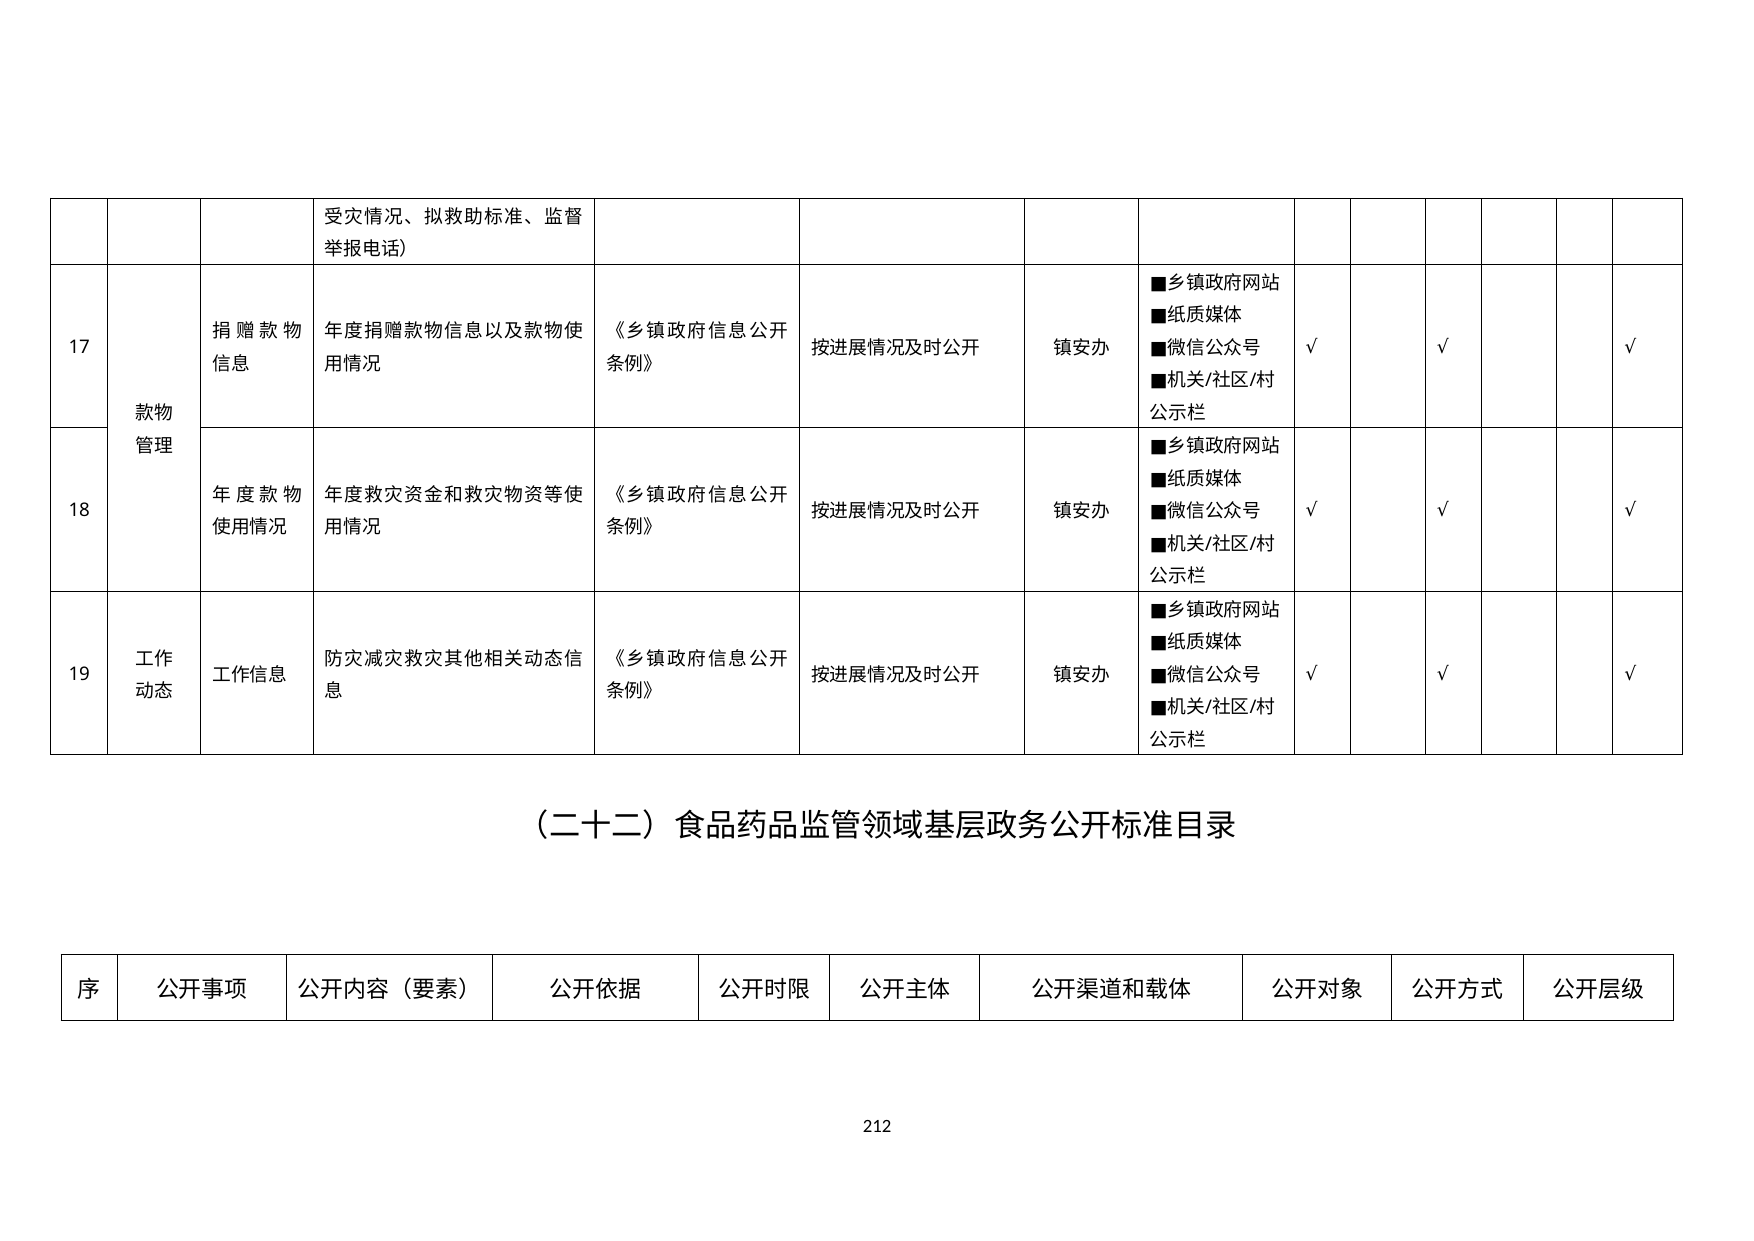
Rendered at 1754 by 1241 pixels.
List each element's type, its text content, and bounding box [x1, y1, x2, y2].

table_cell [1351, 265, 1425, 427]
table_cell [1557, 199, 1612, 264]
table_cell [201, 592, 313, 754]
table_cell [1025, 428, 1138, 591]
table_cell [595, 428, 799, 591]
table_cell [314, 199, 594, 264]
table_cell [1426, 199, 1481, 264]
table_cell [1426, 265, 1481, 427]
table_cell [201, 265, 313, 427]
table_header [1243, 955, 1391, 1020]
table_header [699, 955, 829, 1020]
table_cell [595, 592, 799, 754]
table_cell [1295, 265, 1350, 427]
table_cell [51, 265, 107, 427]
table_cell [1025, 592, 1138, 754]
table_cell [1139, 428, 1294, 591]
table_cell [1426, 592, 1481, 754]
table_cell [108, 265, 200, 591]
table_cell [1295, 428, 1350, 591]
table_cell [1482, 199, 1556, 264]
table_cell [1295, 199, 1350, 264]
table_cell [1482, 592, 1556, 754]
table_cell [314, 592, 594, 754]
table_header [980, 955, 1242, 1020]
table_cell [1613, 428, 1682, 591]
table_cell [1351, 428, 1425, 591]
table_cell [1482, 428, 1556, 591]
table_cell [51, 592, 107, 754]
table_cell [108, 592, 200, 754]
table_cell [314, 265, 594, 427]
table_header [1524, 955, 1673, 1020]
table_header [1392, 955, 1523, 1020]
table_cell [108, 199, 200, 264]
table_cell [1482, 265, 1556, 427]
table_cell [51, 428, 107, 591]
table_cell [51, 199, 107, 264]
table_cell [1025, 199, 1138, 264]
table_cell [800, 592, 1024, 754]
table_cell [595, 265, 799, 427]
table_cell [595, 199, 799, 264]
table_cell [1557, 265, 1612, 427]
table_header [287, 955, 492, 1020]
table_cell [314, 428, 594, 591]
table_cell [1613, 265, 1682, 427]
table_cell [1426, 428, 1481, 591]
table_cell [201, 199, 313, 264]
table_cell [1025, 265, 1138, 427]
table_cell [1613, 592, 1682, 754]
subtitle （二十二）食品药品监管领域基层政务公开标准目录 [150, 791, 1604, 856]
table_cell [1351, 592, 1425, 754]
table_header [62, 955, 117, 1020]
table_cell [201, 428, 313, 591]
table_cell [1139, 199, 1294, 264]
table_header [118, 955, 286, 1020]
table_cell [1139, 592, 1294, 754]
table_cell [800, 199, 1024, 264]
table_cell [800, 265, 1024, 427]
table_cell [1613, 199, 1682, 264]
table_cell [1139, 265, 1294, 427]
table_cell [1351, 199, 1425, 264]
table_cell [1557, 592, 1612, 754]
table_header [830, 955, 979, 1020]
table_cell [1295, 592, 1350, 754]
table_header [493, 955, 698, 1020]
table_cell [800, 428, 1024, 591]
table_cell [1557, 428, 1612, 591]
